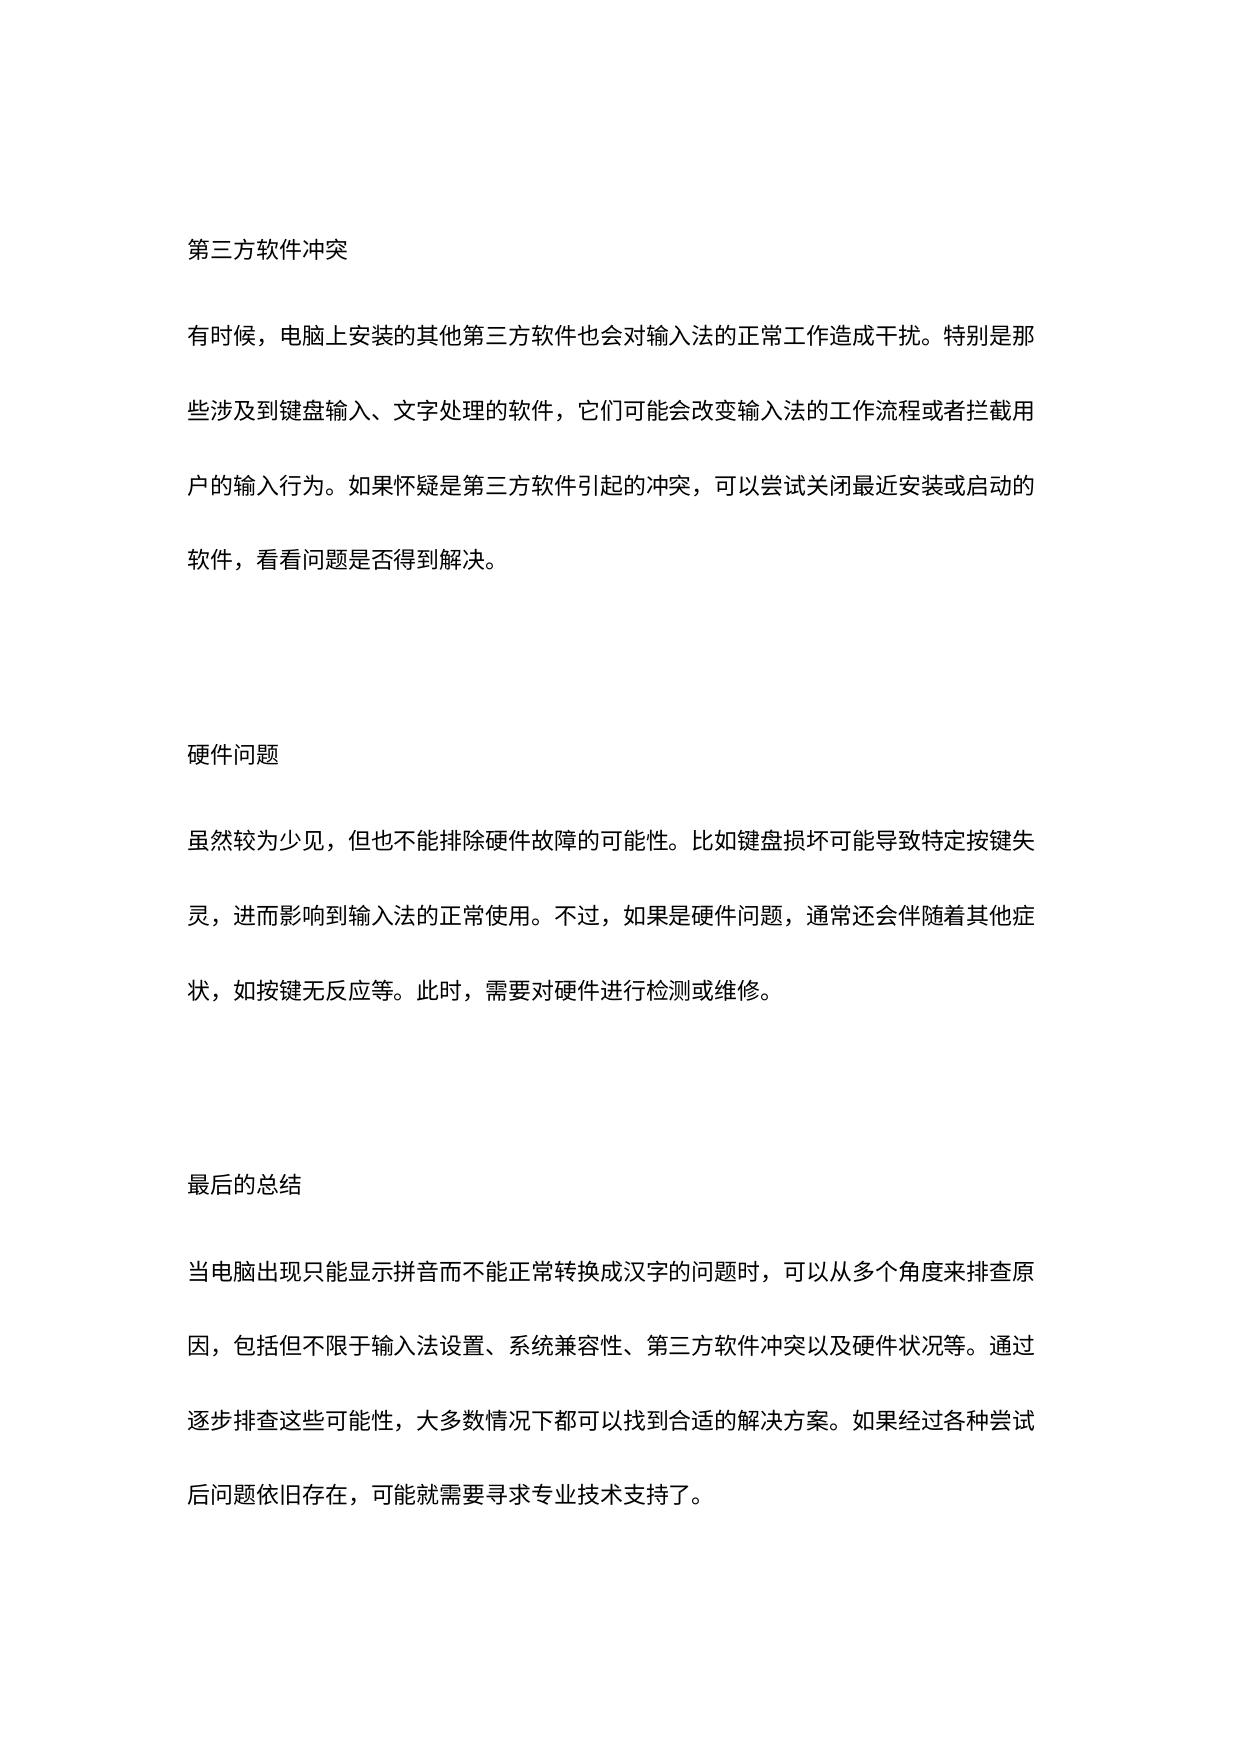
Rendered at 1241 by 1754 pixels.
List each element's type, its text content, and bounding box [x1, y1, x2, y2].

text 当电脑出现只能显示拼音而不能正常转换成汉字的问题时，可以从多个角度来排查原因，包括但不限于输入法设置、系统兼容性、第三方软件冲突以及硬件状况等。通过逐步排查这些可能性，大多数情况下都可以找到合适的解决方案。如果经过各种尝试后问题依旧存在，可能就需要寻求专业技术支持了。 [187, 1237, 1053, 1527]
text 硬件问题 [187, 721, 1053, 786]
text 最后的总结 [187, 1151, 1053, 1216]
text 第三方软件冲突 [187, 216, 1053, 281]
text 虽然较为少见，但也不能排除硬件故障的可能性。比如键盘损坏可能导致特定按键失灵，进而影响到输入法的正常使用。不过，如果是硬件问题，通常还会伴随着其他症状，如按键无反应等。此时，需要对硬件进行检测或维修。 [187, 807, 1053, 1022]
text 有时候，电脑上安装的其他第三方软件也会对输入法的正常工作造成干扰。特别是那些涉及到键盘输入、文字处理的软件，它们可能会改变输入法的工作流程或者拦截用户的输入行为。如果怀疑是第三方软件引起的冲突，可以尝试关闭最近安装或启动的软件，看看问题是否得到解决。 [187, 302, 1053, 591]
